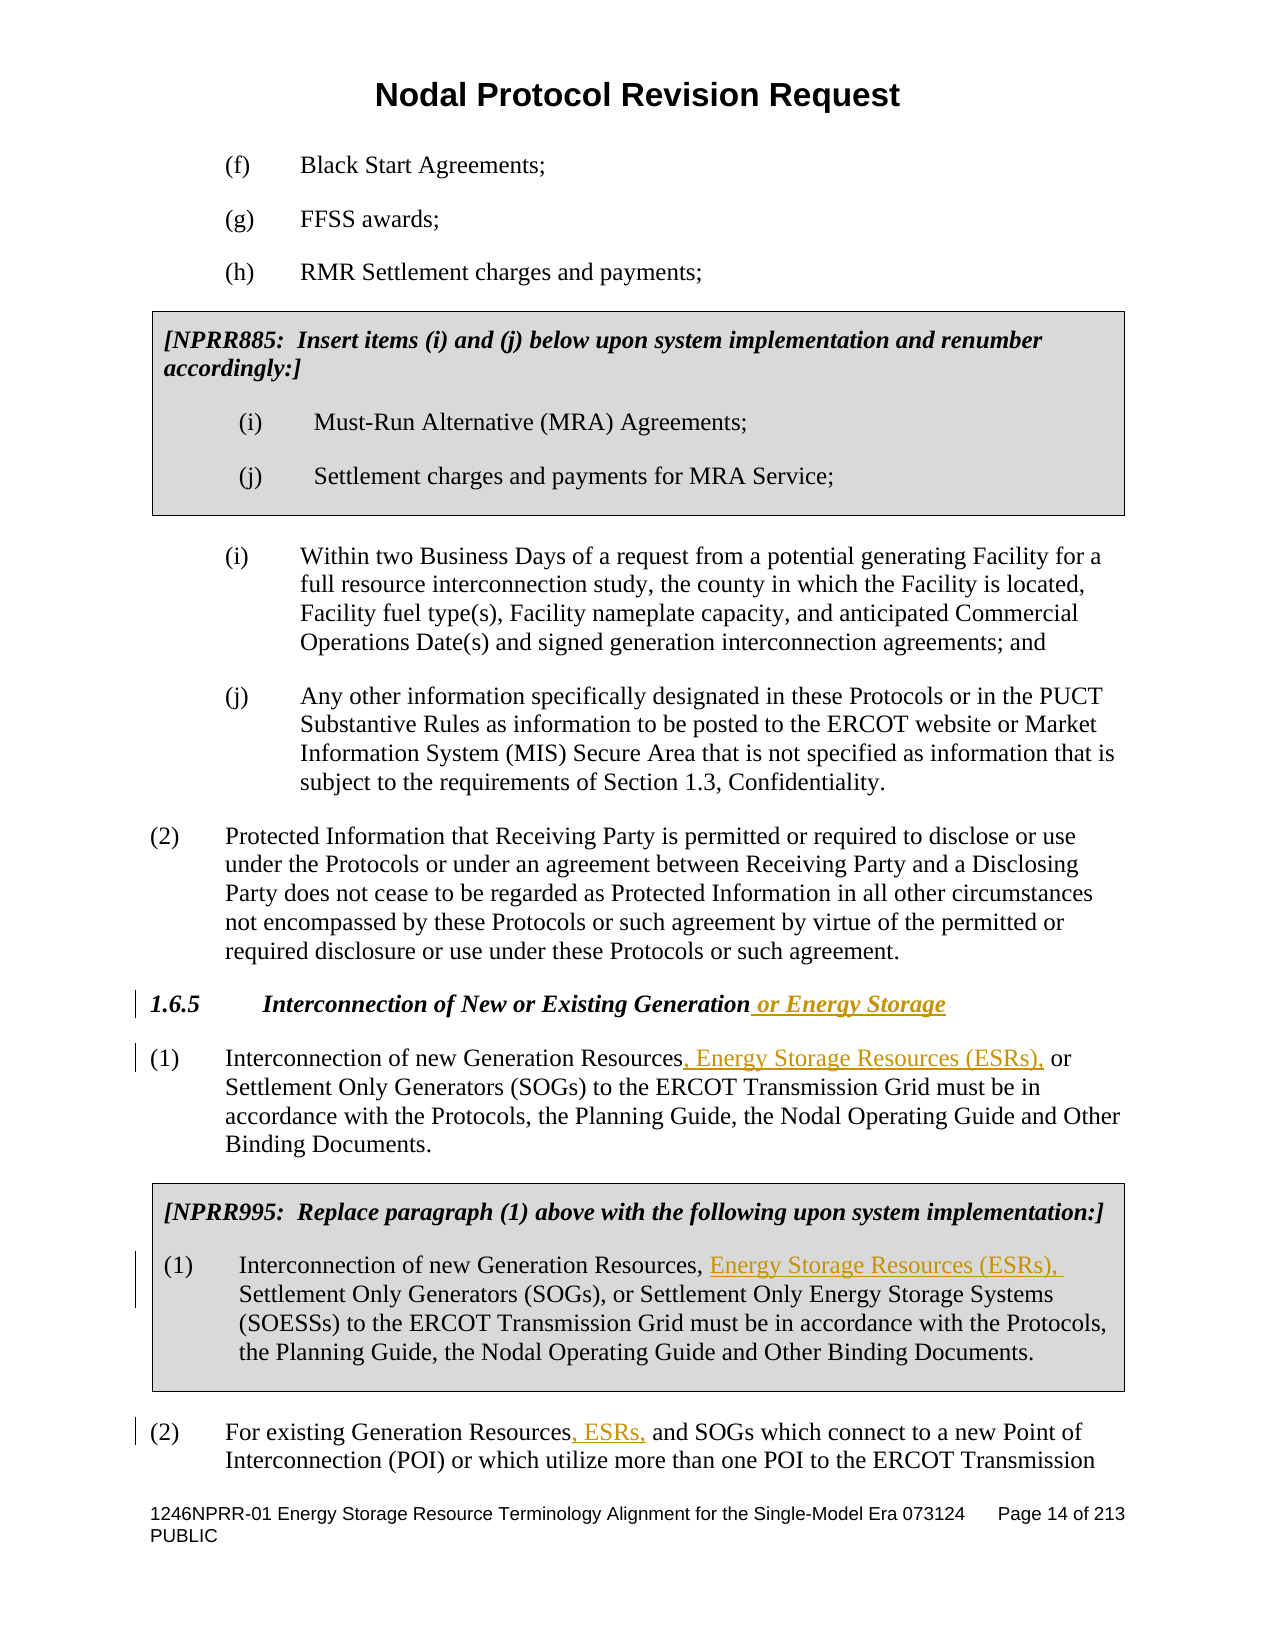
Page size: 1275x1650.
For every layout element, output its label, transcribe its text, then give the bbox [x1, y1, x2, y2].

text (g) FFSS awards; [225, 204, 1125, 232]
text (j) Any other information specifically designated in these Protocols or in the PUCT Substantive Rules as information to be posted to the ERCOT website or Market Information System (MIS) Secure Area that is not specified as information that is subject to the requirements of Section 1.3, Confidentiality. [225, 681, 1125, 796]
text (2) Protected Information that Receiving Party is permitted or required to disclose or use under the Protocols or under an agreement between Receiving Party and a Disclosing Party does not cease to be regarded as Protected Information in all other circumstances not encompassed by these Protocols or such agreement by virtue of the permitted or required disclosure or use under these Protocols or such agreement. [150, 821, 1125, 964]
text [150, 1417, 1125, 1474]
table_header [NPRR995: Replace paragraph (1) above with the following upon system implementation:] (1) Interconnection of new Generation Resources, Settlement Only Generators (SOGs), or Settlement Only Energy Storage Systems (SOESSs) to the ERCOT Transmission Grid must be in accordance with the Protocols, the Planning Guide, the Nodal Operating Guide and Other Binding Documents. [153, 1184, 1124, 1391]
text (1) Interconnection of new Generation Resources or Settlement Only Generators (SOGs) to the ERCOT Transmission Grid must be in accordance with the Protocols, the Planning Guide, the Nodal Operating Guide and Other Binding Documents. [150, 1043, 1125, 1158]
table_header [NPRR885: Insert items (i) and (j) below upon system implementation and renumber accordingly:] (i) Must-Run Alternative (MRA) Agreements; (j) Settlement charges and payments for MRA Service; [153, 312, 1124, 515]
text (h) RMR Settlement charges and payments; [225, 257, 1125, 286]
text (i) Within two Business Days of a request from a potential generating Facility for a full resource interconnection study, the county in which the Facility is located, Facility fuel type(s), Facility nameplate capacity, and anticipated Commercial Operations Date(s) and signed generation interconnection agreements; and [225, 541, 1125, 656]
text 1.6.5 Interconnection of New or Existing Generation [150, 989, 1125, 1018]
text (f) Black Start Agreements; [225, 150, 1125, 179]
